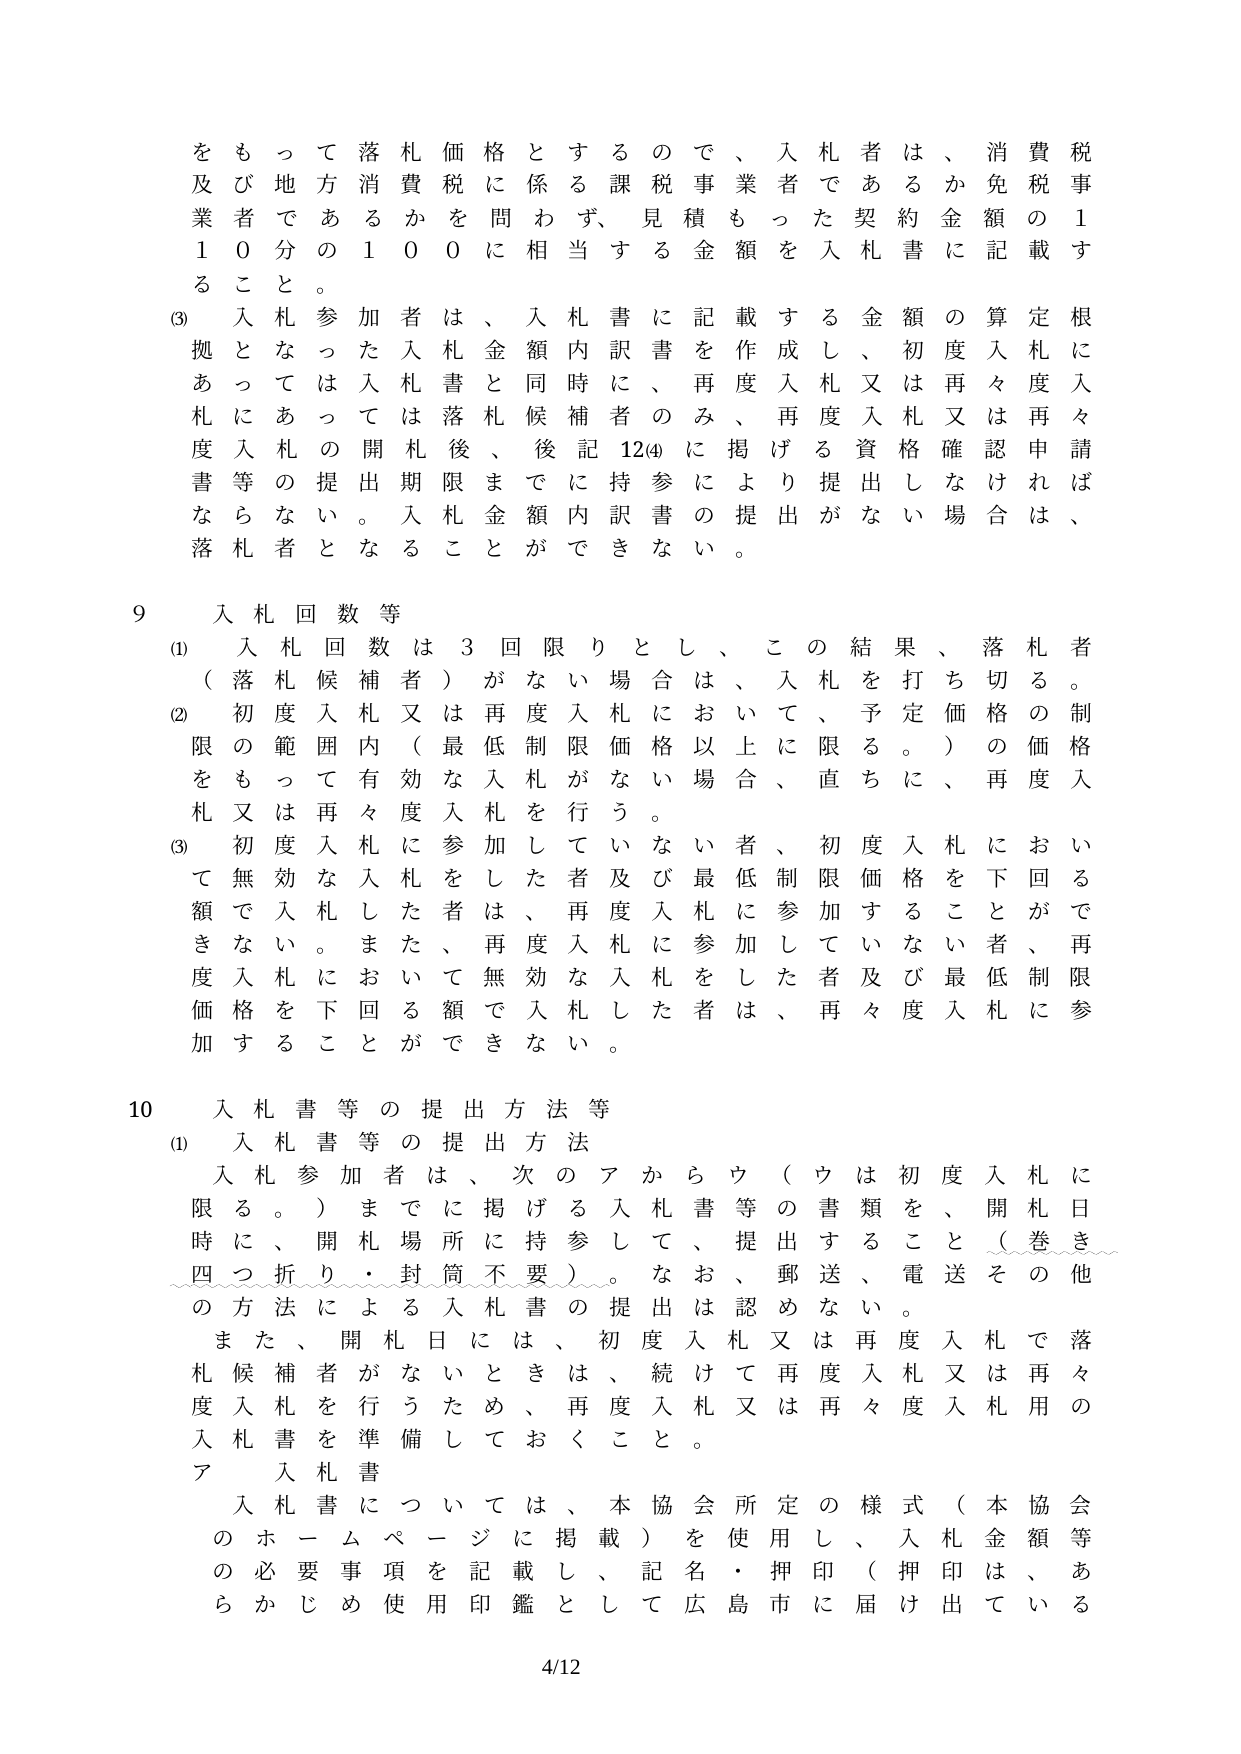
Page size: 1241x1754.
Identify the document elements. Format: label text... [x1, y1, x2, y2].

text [191, 1488, 1112, 1620]
text 10 入札書等の提出方法等 [128, 1092, 1112, 1124]
text また、開札日には、初度入札又は再度入札で落札候補者がないときは、続けて再度入札又は再々度入札を行うため、再度入札又は再々度入札用の入札書を準備しておくこと。 [170, 1323, 1112, 1455]
text ⑴ 入札書等の提出方法 [149, 1124, 1112, 1158]
text ⑶ 入札参加者は、入札書に記載する金額の算定根拠となった入札金額内訳書を作成し、初度入札にあっては入札書と同時に、再度入札又は再々度入札にあっては落札候補者のみ、再度入札又は再々度入札の開札後、後記12⑷に掲げる資格確認申請書等の提出期限までに持参により提出しなければならない。入札金額内訳書の提出がない場合は、落札者となることができない。 [149, 299, 1112, 563]
text ⑴ 入札回数は３回限りとし、この結果、落札者（落札候補者）がない場合は、入札を打ち切る。 [149, 629, 1112, 695]
text ⑵ 初度入札又は再度入札において、予定価格の制限の範囲内（最低制限価格以上に限る。）の価格をもって有効な入札がない場合、直ちに、再度入札又は再々度入札を行う。 [149, 695, 1112, 827]
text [149, 134, 1112, 299]
text ⑶ 初度入札に参加していない者、初度入札において無効な入札をした者及び最低制限価格を下回る額で入札した者は、再度入札に参加することができない。また、再度入札に参加していない者、再度入札において無効な入札をした者及び最低制限価格を下回る額で入札した者は、再々度入札に参加することができない。 [149, 827, 1112, 1058]
text 入札参加者は、次のアからウ（ウは初度入札に限る。）までに掲げる入札書等の書類を、開札日時に、開札場所に持参して、提出すること（巻き四つ折り・封筒不要）。なお、郵送、電送その他の方法による入札書の提出は認めない。 [170, 1158, 1112, 1323]
text ９ 入札回数等 [128, 596, 1112, 629]
text ア 入札書 [128, 1455, 1112, 1488]
